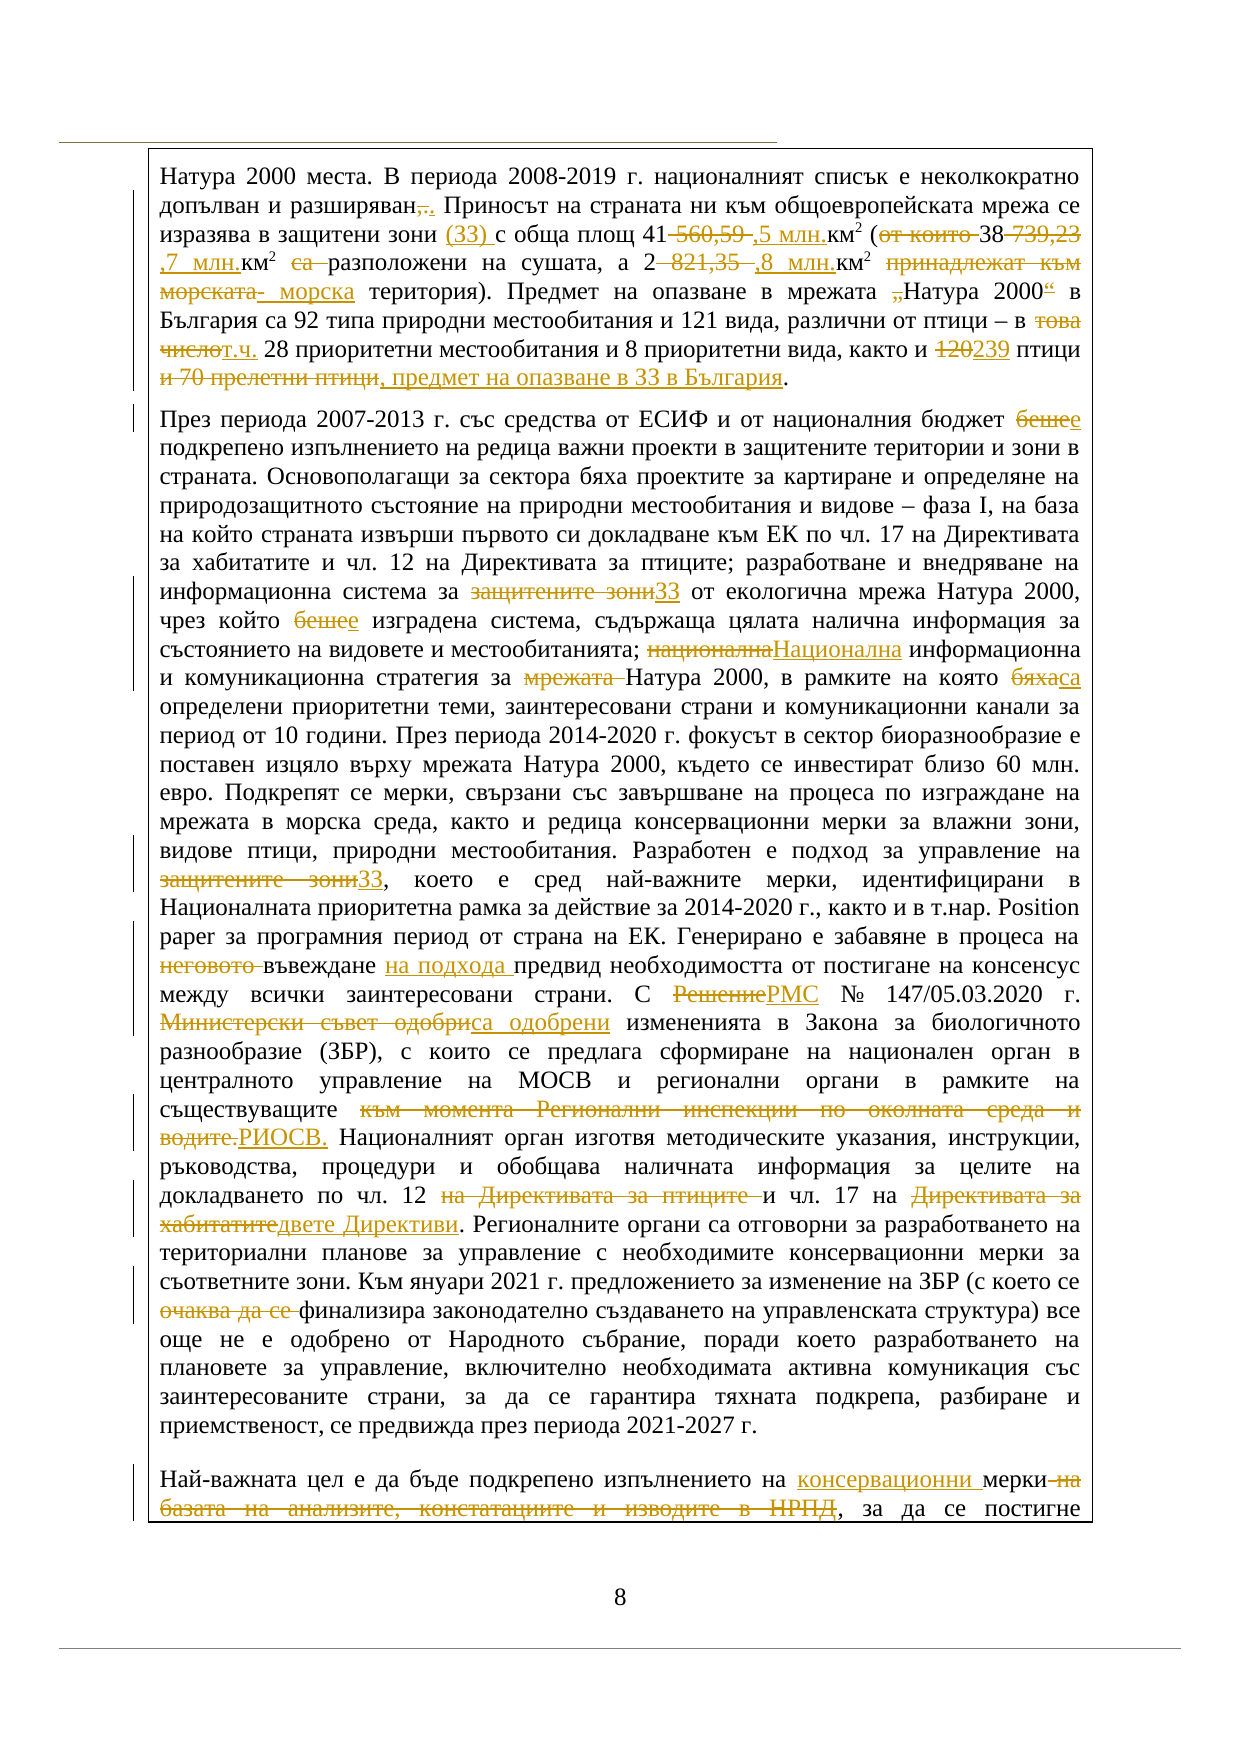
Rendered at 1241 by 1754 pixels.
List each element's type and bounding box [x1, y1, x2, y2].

table_header [149, 149, 1092, 1521]
